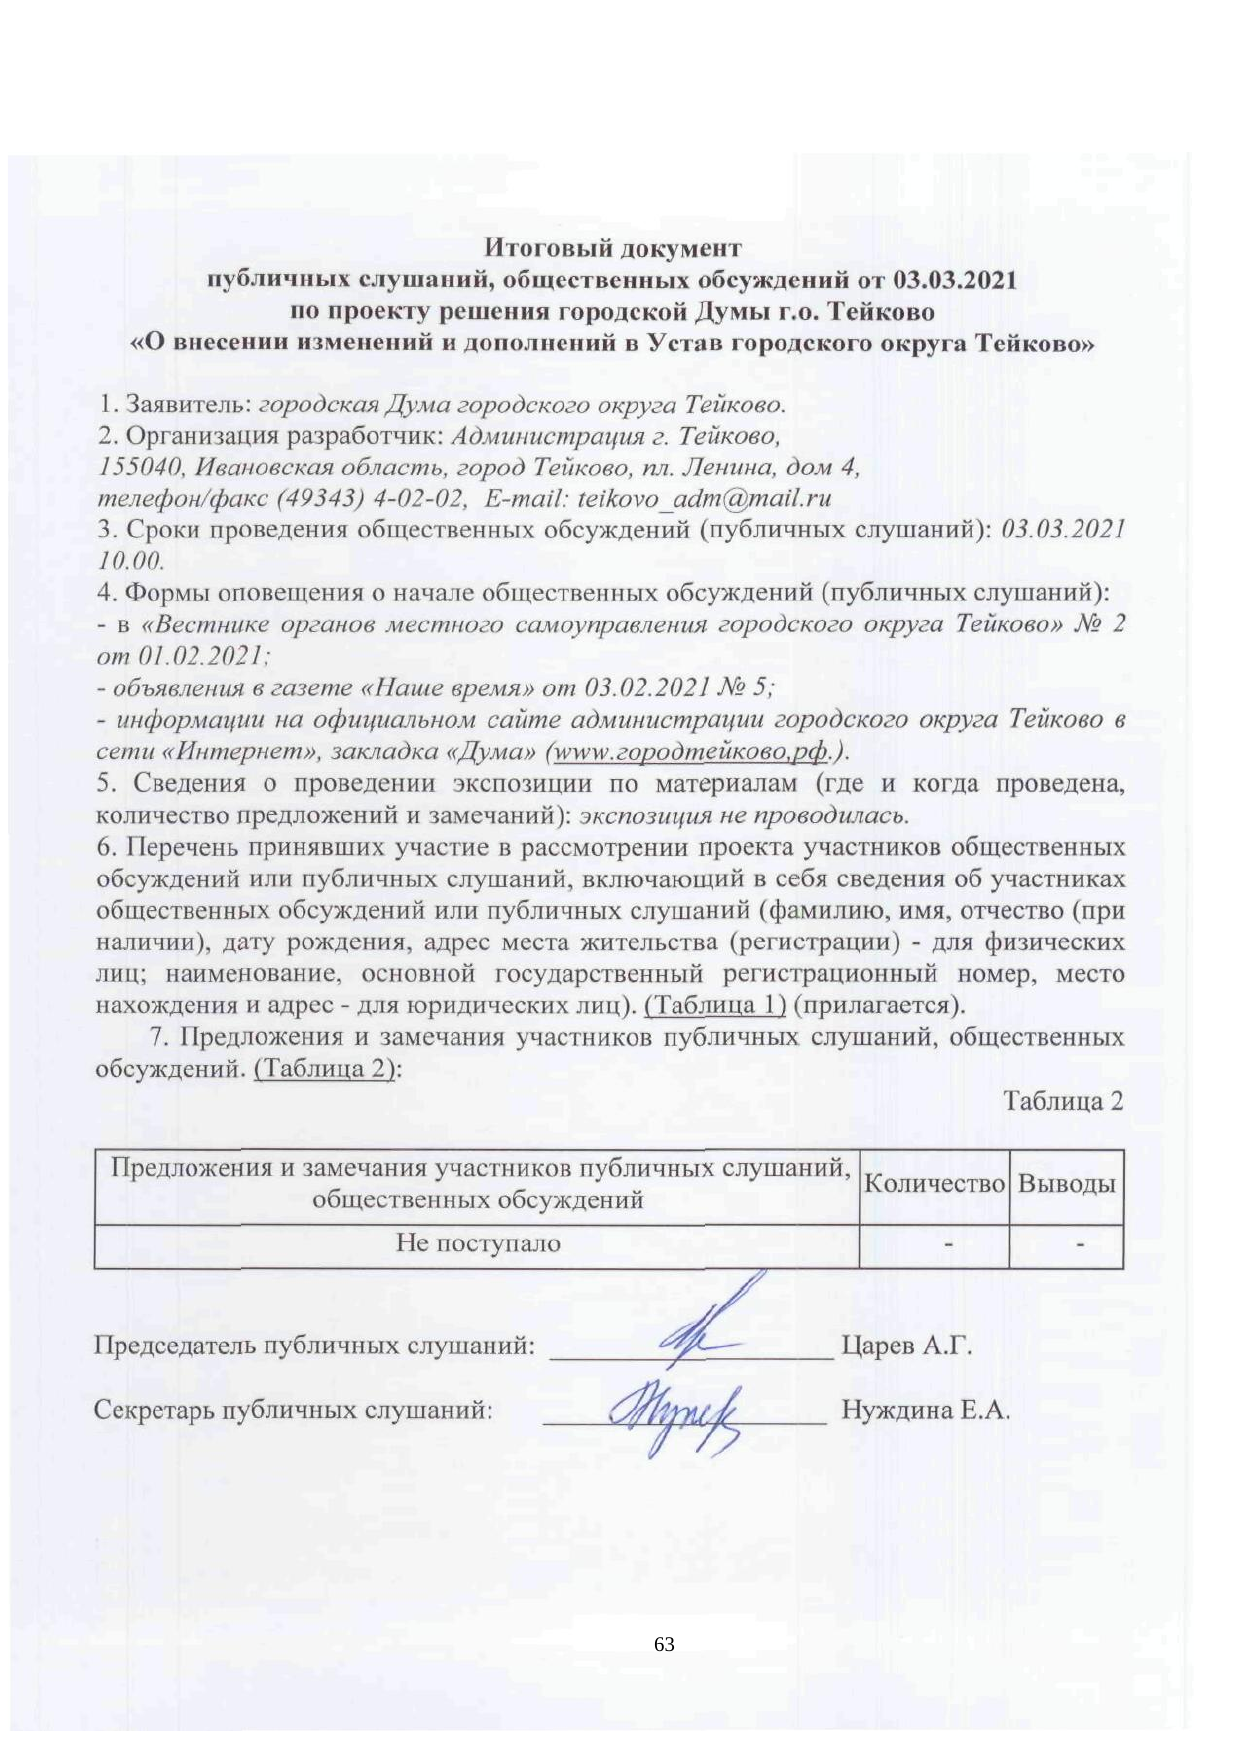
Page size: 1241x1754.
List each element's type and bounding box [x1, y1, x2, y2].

picture [7, 152, 1194, 1731]
